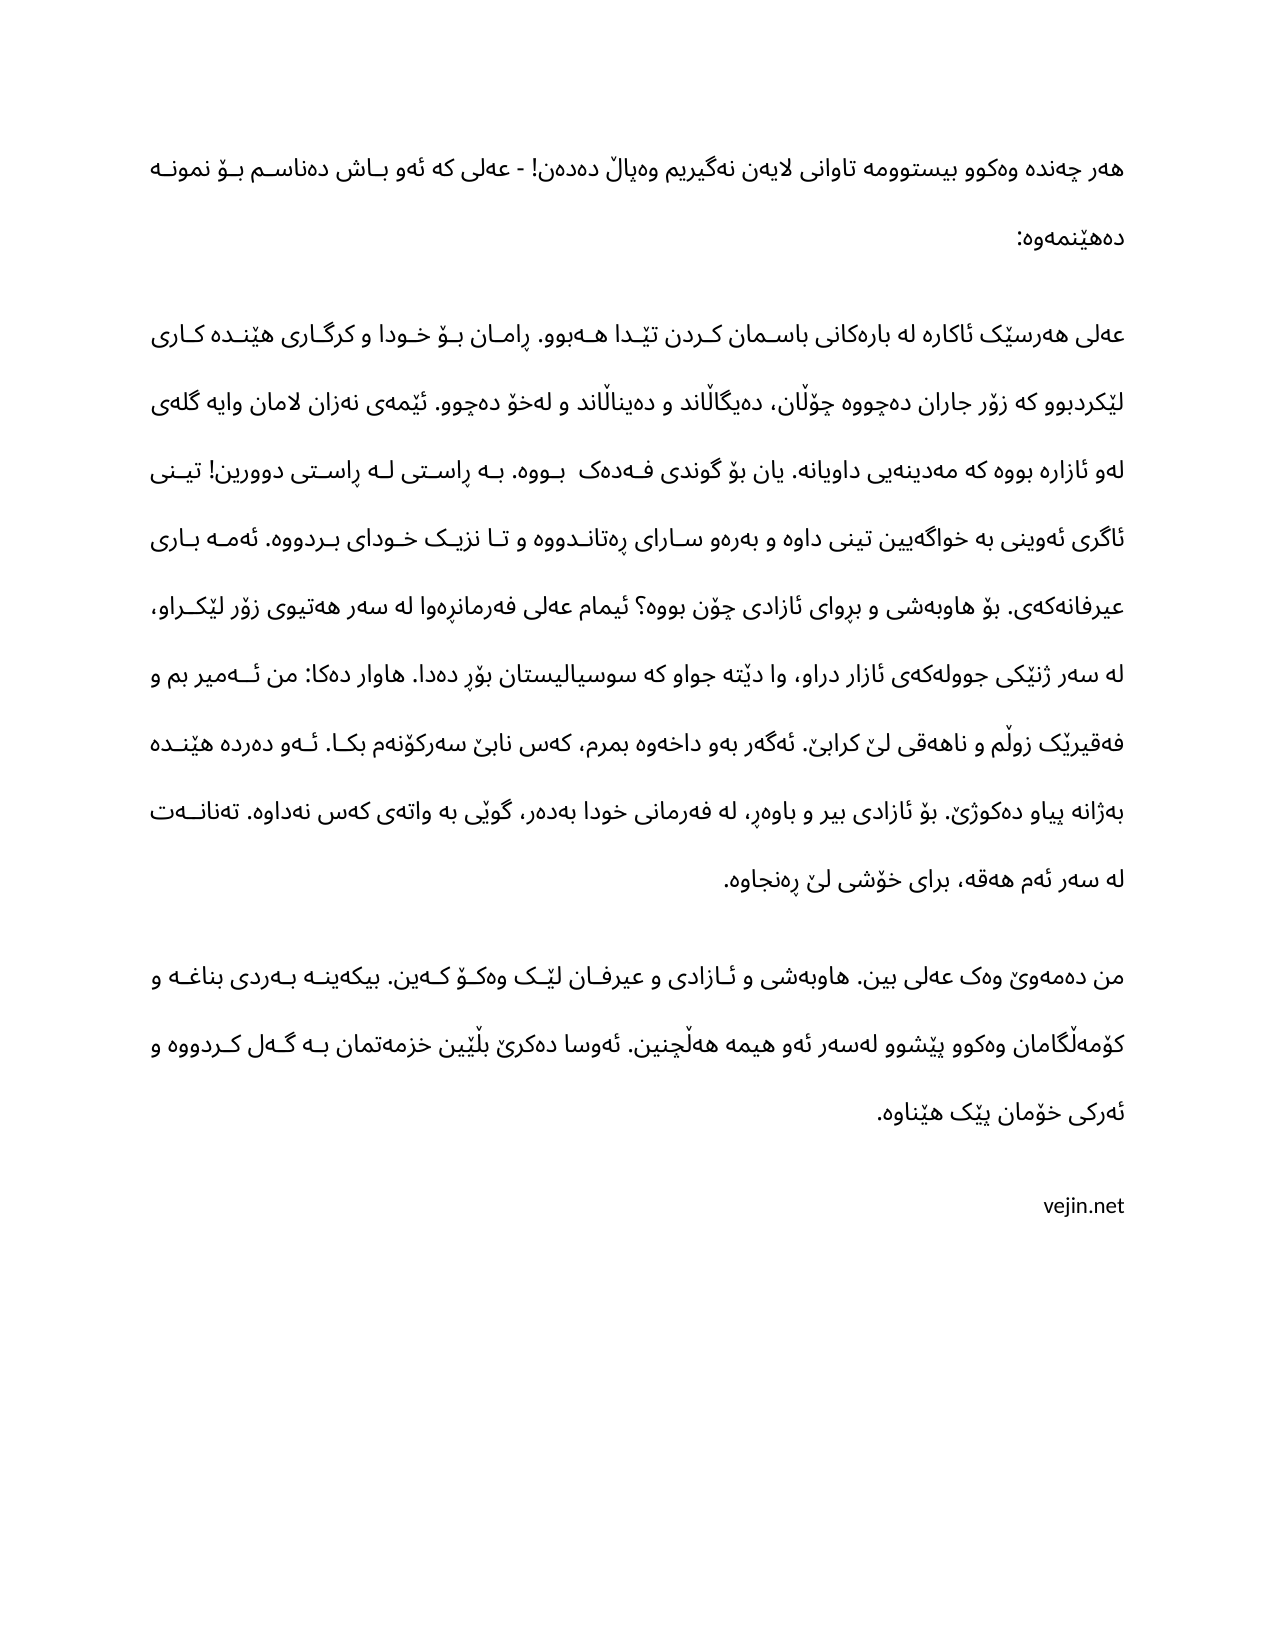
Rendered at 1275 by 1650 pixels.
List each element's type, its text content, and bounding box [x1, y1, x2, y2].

text vejin.net [150, 1191, 1125, 1219]
text من دەمەوێ وەک عەلی بین. هاوبەشی و ئازادی و عیرفان لێک وەکۆ کەین. بیکەینە بەردی بناغە و کۆمەڵگامان وەکوو پێشوو لەسەر ئەو هیمە هەڵچنین. ئەوسا دەکرێ بڵێین خزمەتمان بە گەل کردووە و ئەرکی خۆمان پێک هێناوە. [150, 958, 1125, 1128]
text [150, 150, 1125, 252]
text عەلی هەرسێک ئاکارە لە بارەکانی باسمان کردن تێدا هەبوو. ڕامان بۆ خودا و کرگاری هێندە کاری لێکردبوو کە زۆر جاران دەچووە چۆڵان، دەیگاڵاند و دەیناڵاند و لەخۆ دەچوو. ئێمەی نەزان لامان وایە گلەی لەو ئازارە بووە کە مەدینەیی داویانە. یان بۆ گوندی فەدەک بووە. بە ڕاستی لە ڕاستی دوورین! تینی ئاگری ئەوینی بە خواگەیین تینی داوە و بەرەو سارای ڕەتاندووە و تا نزیک خودای بردووە. ئەمە باری عیرفانەکەی. بۆ هاوبەشی و بڕوای ئازادی چۆن بووە؟ ئیمام عەلی فەرمانڕەوا لە سەر هەتیوی زۆر لێکراو، لە سەر ژنێکی جوولەکەی ئازار دراو، وا دێتە جواو کە سوسیالیستان بۆڕ دەدا. هاوار دەکا: من ئەمیر بم و فەقیرێک زوڵم و ناهەقی لێ کرابێ. ئەگەر بەو داخەوە بمرم، کەس نابێ سەرکۆنەم بکا. ئەو دەردە هێندە بەژانە پیاو دەکوژێ. بۆ ئازادی بیر و باوەڕ، لە فەرمانی خودا بەدەر، گوێی بە واتەی کەس نەداوە. تەنانەت لە سەر ئەم هەقە، برای خۆشی لێ ڕەنجاوە. [150, 315, 1125, 894]
